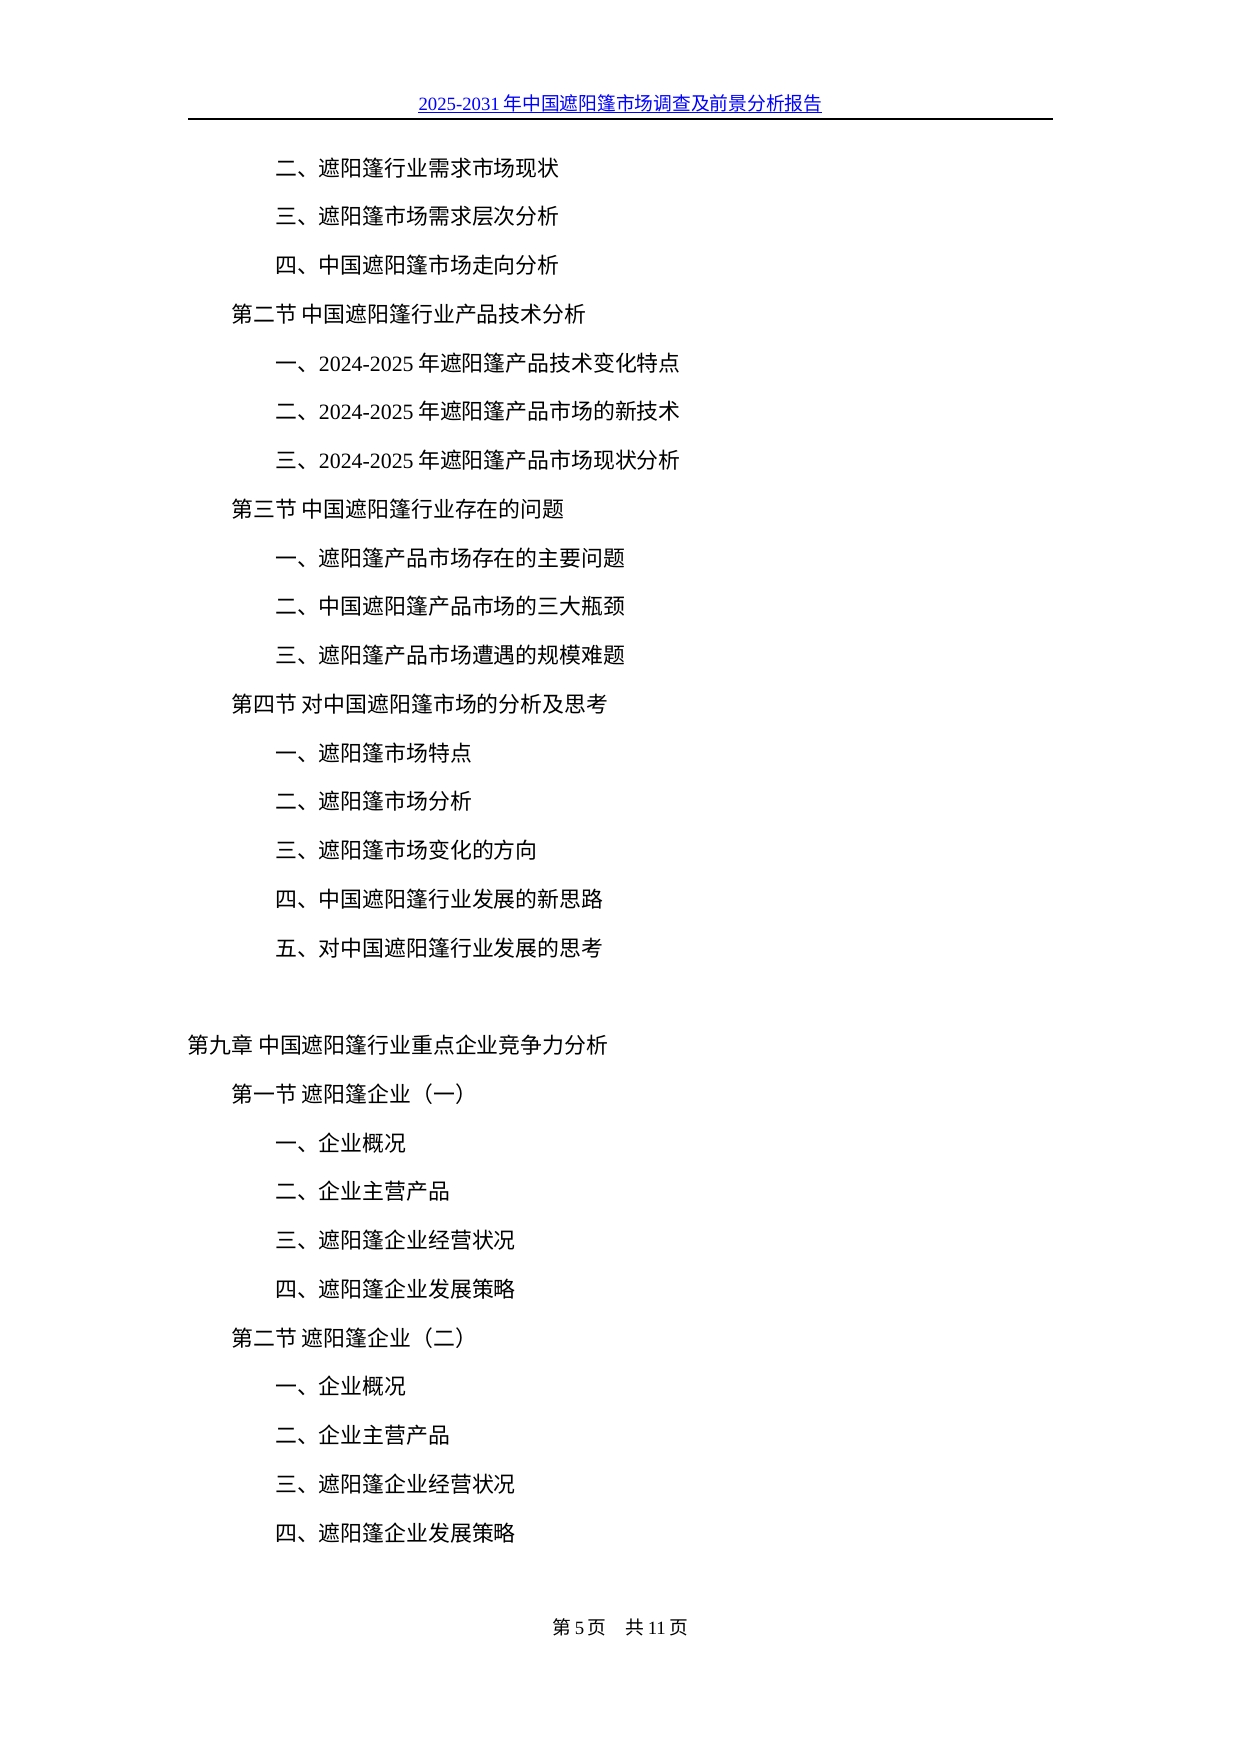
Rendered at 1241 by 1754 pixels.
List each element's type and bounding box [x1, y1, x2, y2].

text [187, 150, 1053, 1548]
